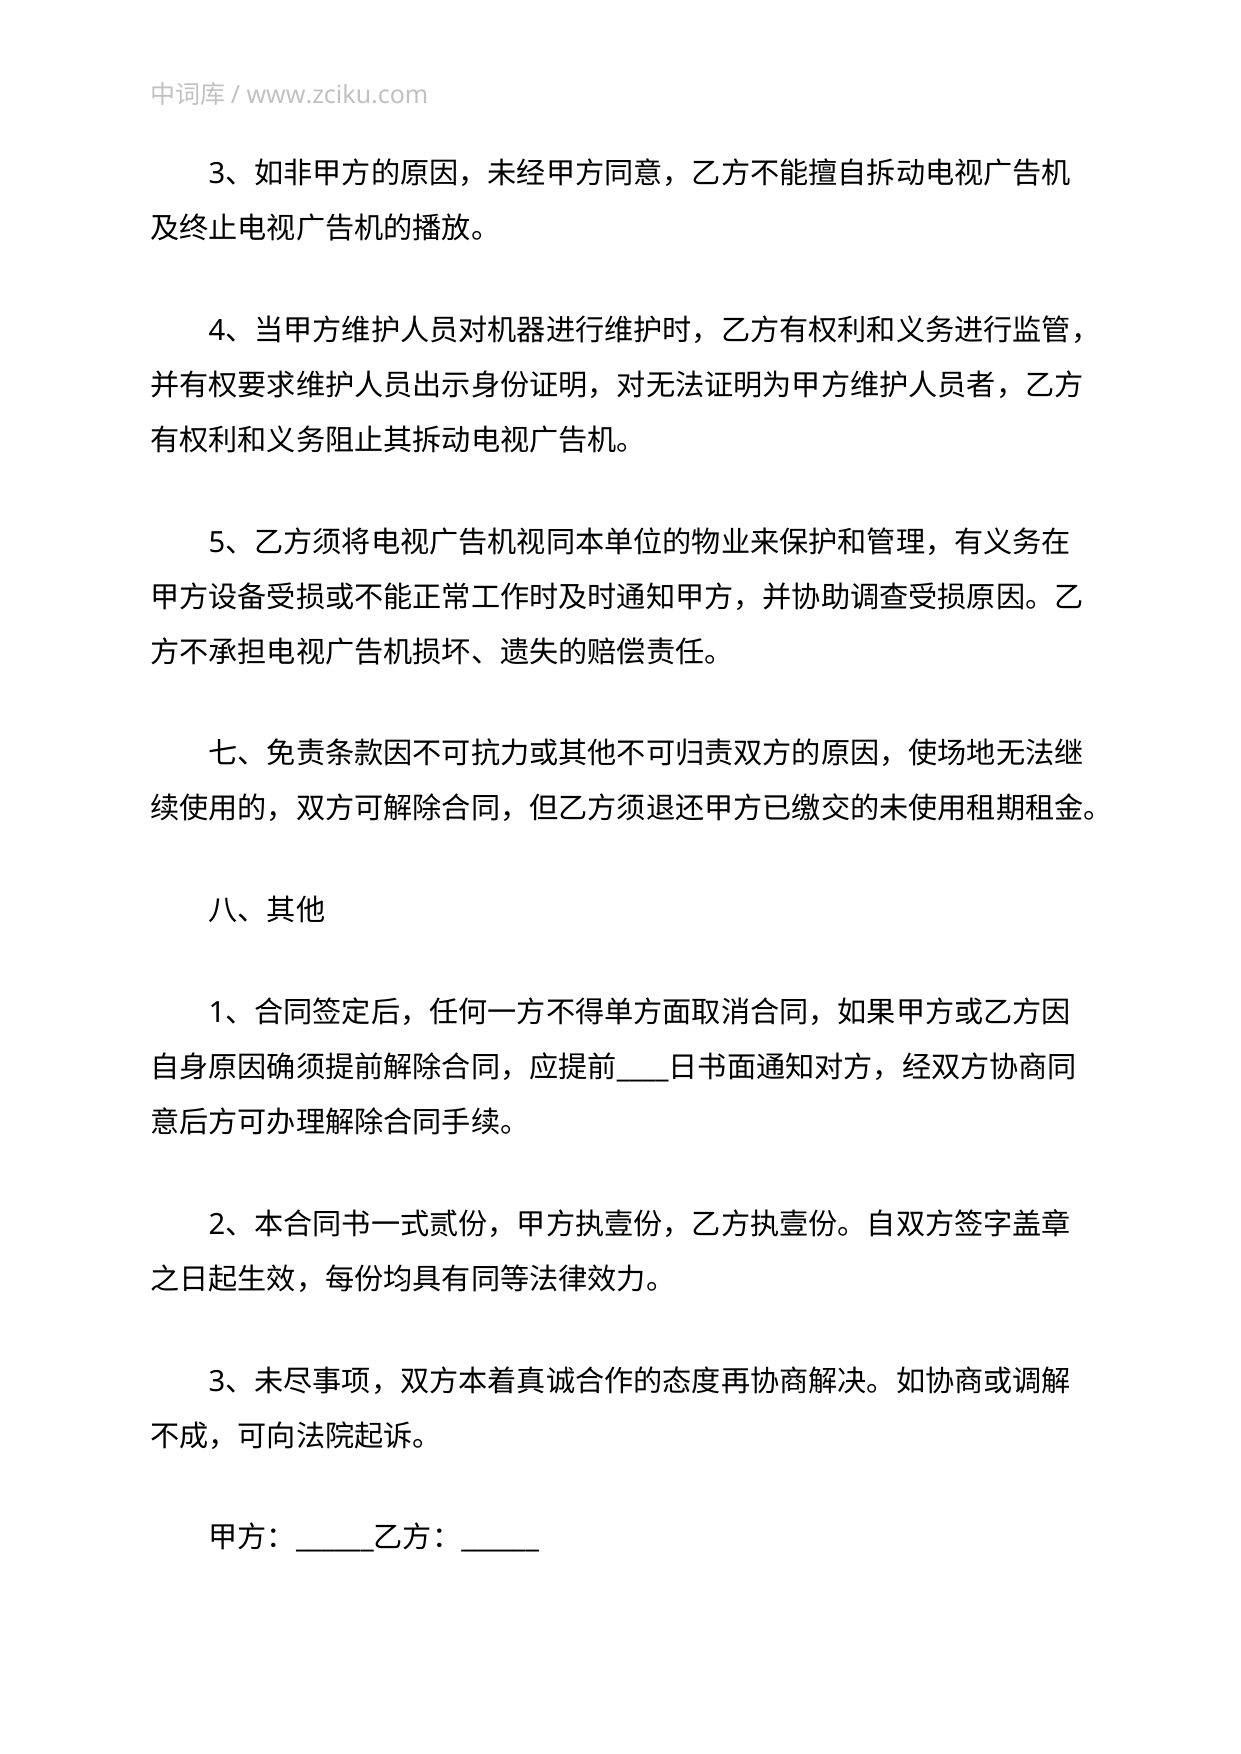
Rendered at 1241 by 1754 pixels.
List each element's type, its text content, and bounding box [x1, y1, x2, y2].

text 2、本合同书一式贰份，甲方执壹份，乙方执壹份。自双方签字盖章之日起生效，每份均具有同等法律效力。 [150, 1200, 1090, 1298]
text 1、合同签定后，任何一方不得单方面取消合同，如果甲方或乙方因自身原因确须提前解除合同，应提前____日书面通知对方，经双方协商同意后方可办理解除合同手续。 [150, 988, 1090, 1141]
text 3、如非甲方的原因，未经甲方同意，乙方不能擅自拆动电视广告机及终止电视广告机的播放。 [150, 150, 1090, 247]
text 4、当甲方维护人员对机器进行维护时，乙方有权利和义务进行监管，并有权要求维护人员出示身份证明，对无法证明为甲方维护人员者，乙方有权利和义务阻止其拆动电视广告机。 [150, 307, 1090, 459]
text 3、未尽事项，双方本着真诚合作的态度再协商解决。如协商或调解不成，可向法院起诉。 [150, 1357, 1090, 1454]
text 5、乙方须将电视广告机视同本单位的物业来保护和管理，有义务在甲方设备受损或不能正常工作时及时通知甲方，并协助调查受损原因。乙方不承担电视广告机损坏、遗失的赔偿责任。 [150, 518, 1090, 671]
text 甲方：______乙方：______ [150, 1514, 1090, 1556]
text 八、其他 [150, 887, 1090, 929]
text 七、免责条款因不可抗力或其他不可归责双方的原因，使场地无法继续使用的，双方可解除合同，但乙方须退还甲方已缴交的未使用租期租金。 [150, 730, 1090, 827]
